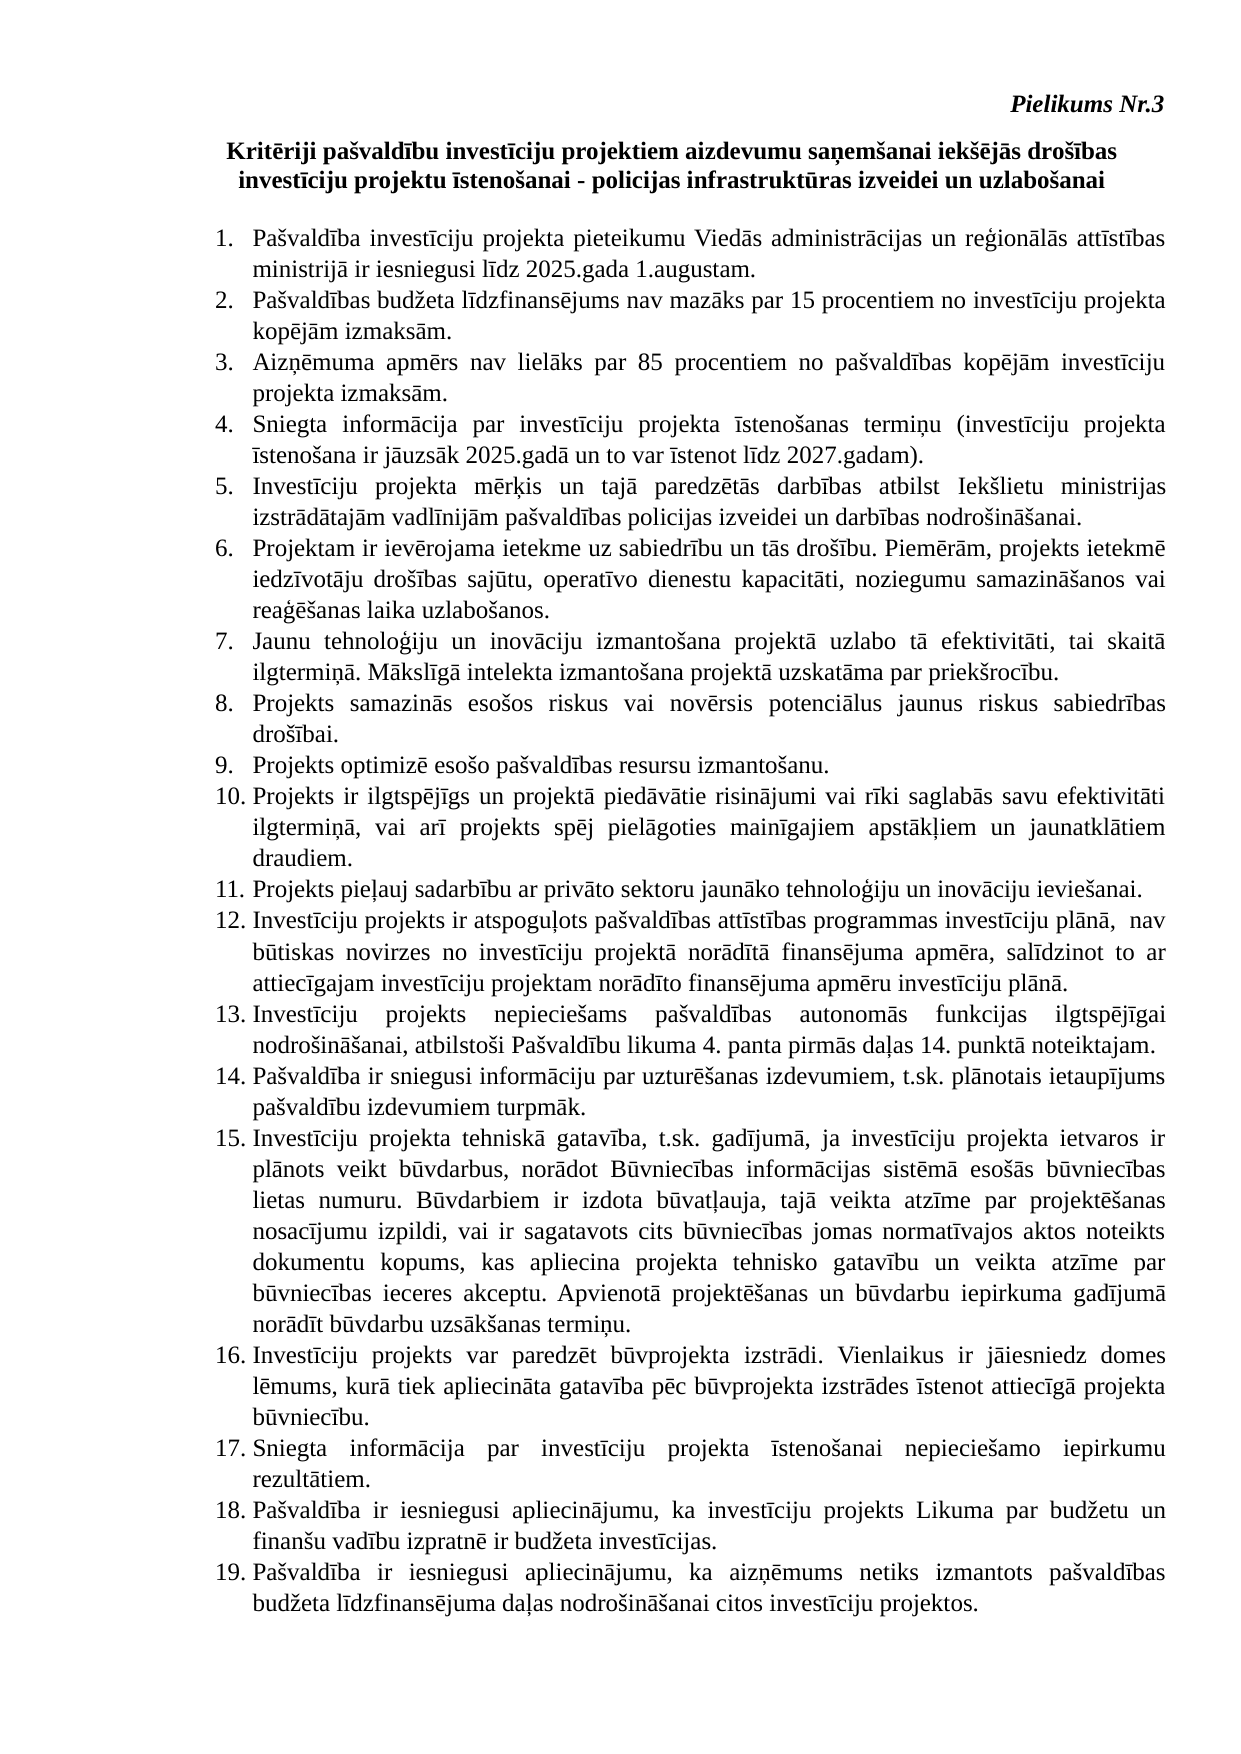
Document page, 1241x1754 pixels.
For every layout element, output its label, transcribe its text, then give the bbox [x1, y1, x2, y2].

list Pašvaldības budžeta līdzfinansējums nav mazāks par 15 procentiem no investīciju projekta kopējām izmaksām. [215, 285, 1167, 344]
list Sniegta informācija par investīciju projekta īstenošanai nepieciešamo iepirkumu rezultātiem. [215, 1433, 1167, 1493]
list Projektam ir ievērojama ietekme uz sabiedrību un tās drošību. Piemērām, projekts ietekmē iedzīvotāju drošības sajūtu, operatīvo dienestu kapacitāti, noziegumu samazināšanos vai reaģēšanas laika uzlabošanos. [215, 533, 1167, 624]
list Projekts samazinās esošos riskus vai novērsis potenciālus jaunus riskus sabiedrības drošībai. [215, 688, 1167, 748]
list Pašvaldība ir iesniegusi apliecinājumu, ka aizņēmums netiks izmantots pašvaldības budžeta līdzfinansējuma daļas nodrošināšanai citos investīciju projektos. [215, 1557, 1167, 1617]
list Investīciju projekts var paredzēt būvprojekta izstrādi. Vienlaikus ir jāiesniedz domes lēmums, kurā tiek apliecināta gatavība pēc būvprojekta izstrādes īstenot attiecīgā projekta būvniecību. [215, 1340, 1167, 1431]
list Projekts optimizē esošo pašvaldības resursu izmantošanu. [215, 750, 1167, 779]
list Projekts pieļauj sadarbību ar privāto sektoru jaunāko tehnoloģiju un inovāciju ieviešanai. [215, 874, 1167, 903]
list Investīciju projekta tehniskā gatavība, t.sk. gadījumā, ja investīciju projekta ietvaros ir plānots veikt būvdarbus, norādot Būvniecības informācijas sistēmā esošās būvniecības lietas numuru. Būvdarbiem ir izdota būvatļauja, tajā veikta atzīme par projektēšanas nosacījumu izpildi, vai ir sagatavots cits būvniecības jomas normatīvajos aktos noteikts dokumentu kopums, kas apliecina projekta tehnisko gatavību un veikta atzīme par būvniecības ieceres akceptu. Apvienotā projektēšanas un būvdarbu iepirkuma gadījumā norādīt būvdarbu uzsākšanas termiņu. [215, 1123, 1167, 1338]
list Investīciju projekts ir atspoguļots pašvaldības attīstības programmas investīciju plānā, nav būtiskas novirzes no investīciju projektā norādītā finansējuma apmēra, salīdzinot to ar attiecīgajam investīciju projektam norādīto finansējuma apmēru investīciju plānā. [215, 906, 1167, 996]
list Sniegta informācija par investīciju projekta īstenošanas termiņu (investīciju projekta īstenošana ir jāuzsāk 2025.gadā un to var īstenot līdz 2027.gadam). [215, 409, 1167, 469]
list Investīciju projekta mērķis un tajā paredzētās darbības atbilst Iekšlietu ministrijas izstrādātajām vadlīnijām pašvaldības policijas izveidei un darbības nodrošināšanai. [215, 471, 1167, 531]
text Pielikums Nr.3 [177, 89, 1167, 117]
list Jaunu tehnoloģiju un inovāciju izmantošana projektā uzlabo tā efektivitāti, tai skaitā ilgtermiņā. Mākslīgā intelekta izmantošana projektā uzskatāma par priekšrocību. [215, 626, 1167, 686]
list Pašvaldība investīciju projekta pieteikumu Viedās administrācijas un reģionālās attīstības ministrijā ir iesniegusi līdz 2025.gada 1.augustam. [215, 223, 1167, 282]
list Pašvaldība ir iesniegusi apliecinājumu, ka investīciju projekts Likuma par budžetu un finanšu vadību izpratnē ir budžeta investīcijas. [215, 1495, 1167, 1555]
list Projekts ir ilgtspējīgs un projektā piedāvātie risinājumi vai rīki saglabās savu efektivitāti ilgtermiņā, vai arī projekts spēj pielāgoties mainīgajiem apstākļiem un jaunatklātiem draudiem. [215, 781, 1167, 872]
list Aizņēmuma apmērs nav lielāks par 85 procentiem no pašvaldības kopējām investīciju projekta izmaksām. [215, 347, 1167, 407]
list Pašvaldība ir sniegusi informāciju par uzturēšanas izdevumiem, t.sk. plānotais ietaupījums pašvaldību izdevumiem turpmāk. [215, 1061, 1167, 1121]
list Investīciju projekts nepieciešams pašvaldības autonomās funkcijas ilgtspējīgai nodrošināšanai, atbilstoši Pašvaldību likuma 4. panta pirmās daļas 14. punktā noteiktajam. [215, 999, 1167, 1058]
text Kritēriji pašvaldību investīciju projektiem aizdevumu saņemšanai iekšējās drošības investīciju projektu īstenošanai - policijas infrastruktūras izveidei un uzlabošanai [177, 136, 1167, 194]
